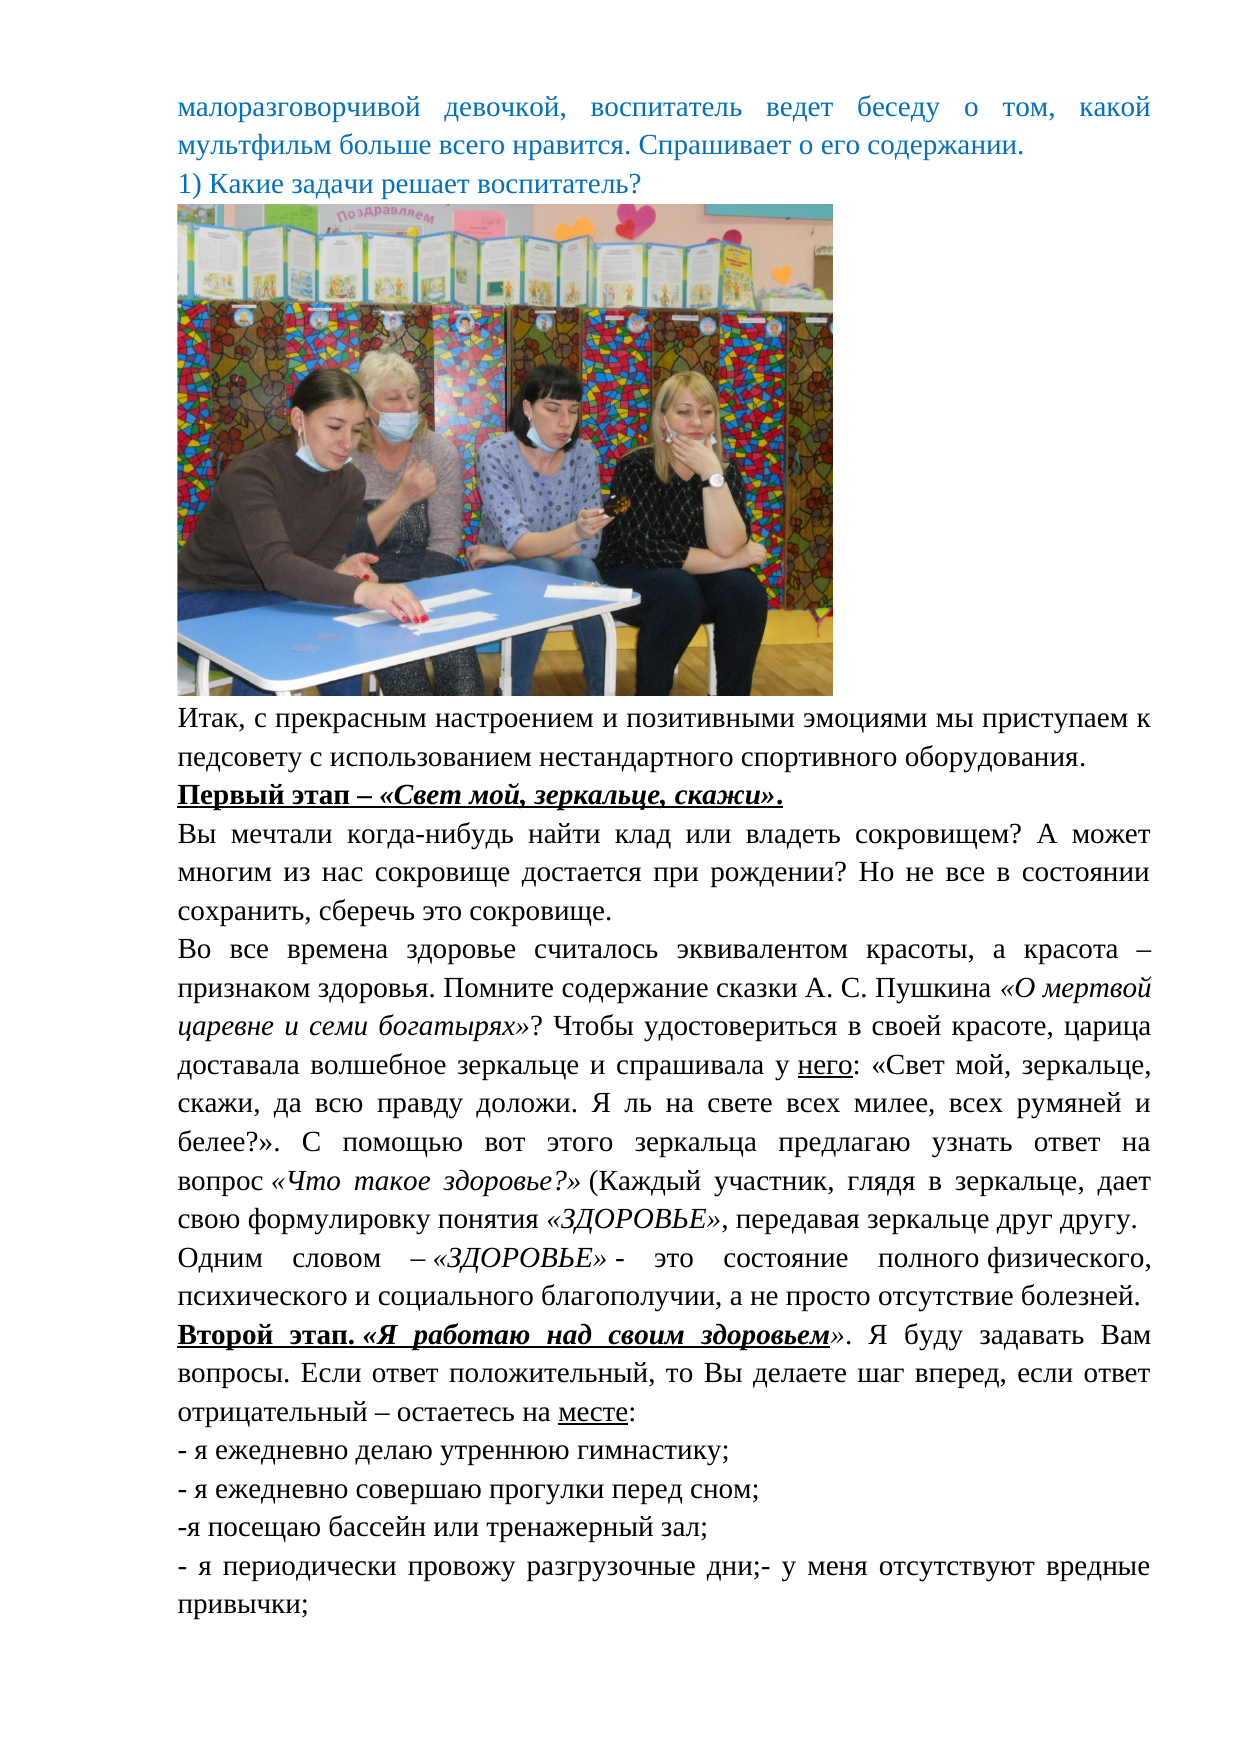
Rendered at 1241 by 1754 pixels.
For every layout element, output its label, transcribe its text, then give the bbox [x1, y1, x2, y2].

text Первый этап – «Свет мой, зеркальце, скажи». [177, 777, 1152, 811]
text - я ежедневно совершаю прогулки перед сном; [177, 1471, 1152, 1504]
text Одним словом – «ЗДОРОВЬЕ» - это состояние полного физического, психического и социального благополучии, а не просто отсутствие болезней. [177, 1240, 1152, 1312]
text 1) Какие задачи решает воспитатель? [177, 166, 1152, 199]
text Итак, с прекрасным настроением и позитивными эмоциями мы приступаем к педсовету с использованием нестандартного спортивного оборудования. [177, 700, 1152, 772]
picture [177, 204, 833, 696]
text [177, 89, 1152, 161]
text - я ежедневно делаю утреннюю гимнастику; [177, 1432, 1152, 1466]
text Во все времена здоровье считалось эквивалентом красоты, а красота – признаком здоровья. Помните содержание сказки А. С. Пушкина «О мертвой царевне и семи богатырях»? Чтобы удостовериться в своей красоте, царица доставала волшебное зеркальце и спрашивала у него: «Свет мой, зеркальце, скажи, да всю правду доложи. Я ль на свете всех милее, всех румяней и белее?». С помощью вот этого зеркальца предлагаю узнать ответ на вопрос «Что такое здоровье?» (Каждый участник, глядя в зеркальце, дает свою формулировку понятия «ЗДОРОВЬЕ», передавая зеркальце друг другу. [177, 931, 1152, 1235]
text - я периодически провожу разгрузочные дни;- у меня отсутствуют вредные привычки; [177, 1548, 1152, 1620]
text -я посещаю бассейн или тренажерный зал; [177, 1509, 1152, 1543]
text Второй этап. «Я работаю над своим здоровьем». Я буду задавать Вам вопросы. Если ответ положительный, то Вы делаете шаг вперед, если ответ отрицательный – остаетесь на месте: [177, 1317, 1152, 1427]
text Вы мечтали когда-нибудь найти клад или владеть сокровищем? А может многим из нас сокровище достается при рождении? Но не все в состоянии сохранить, сберечь это сокровище. [177, 816, 1152, 926]
